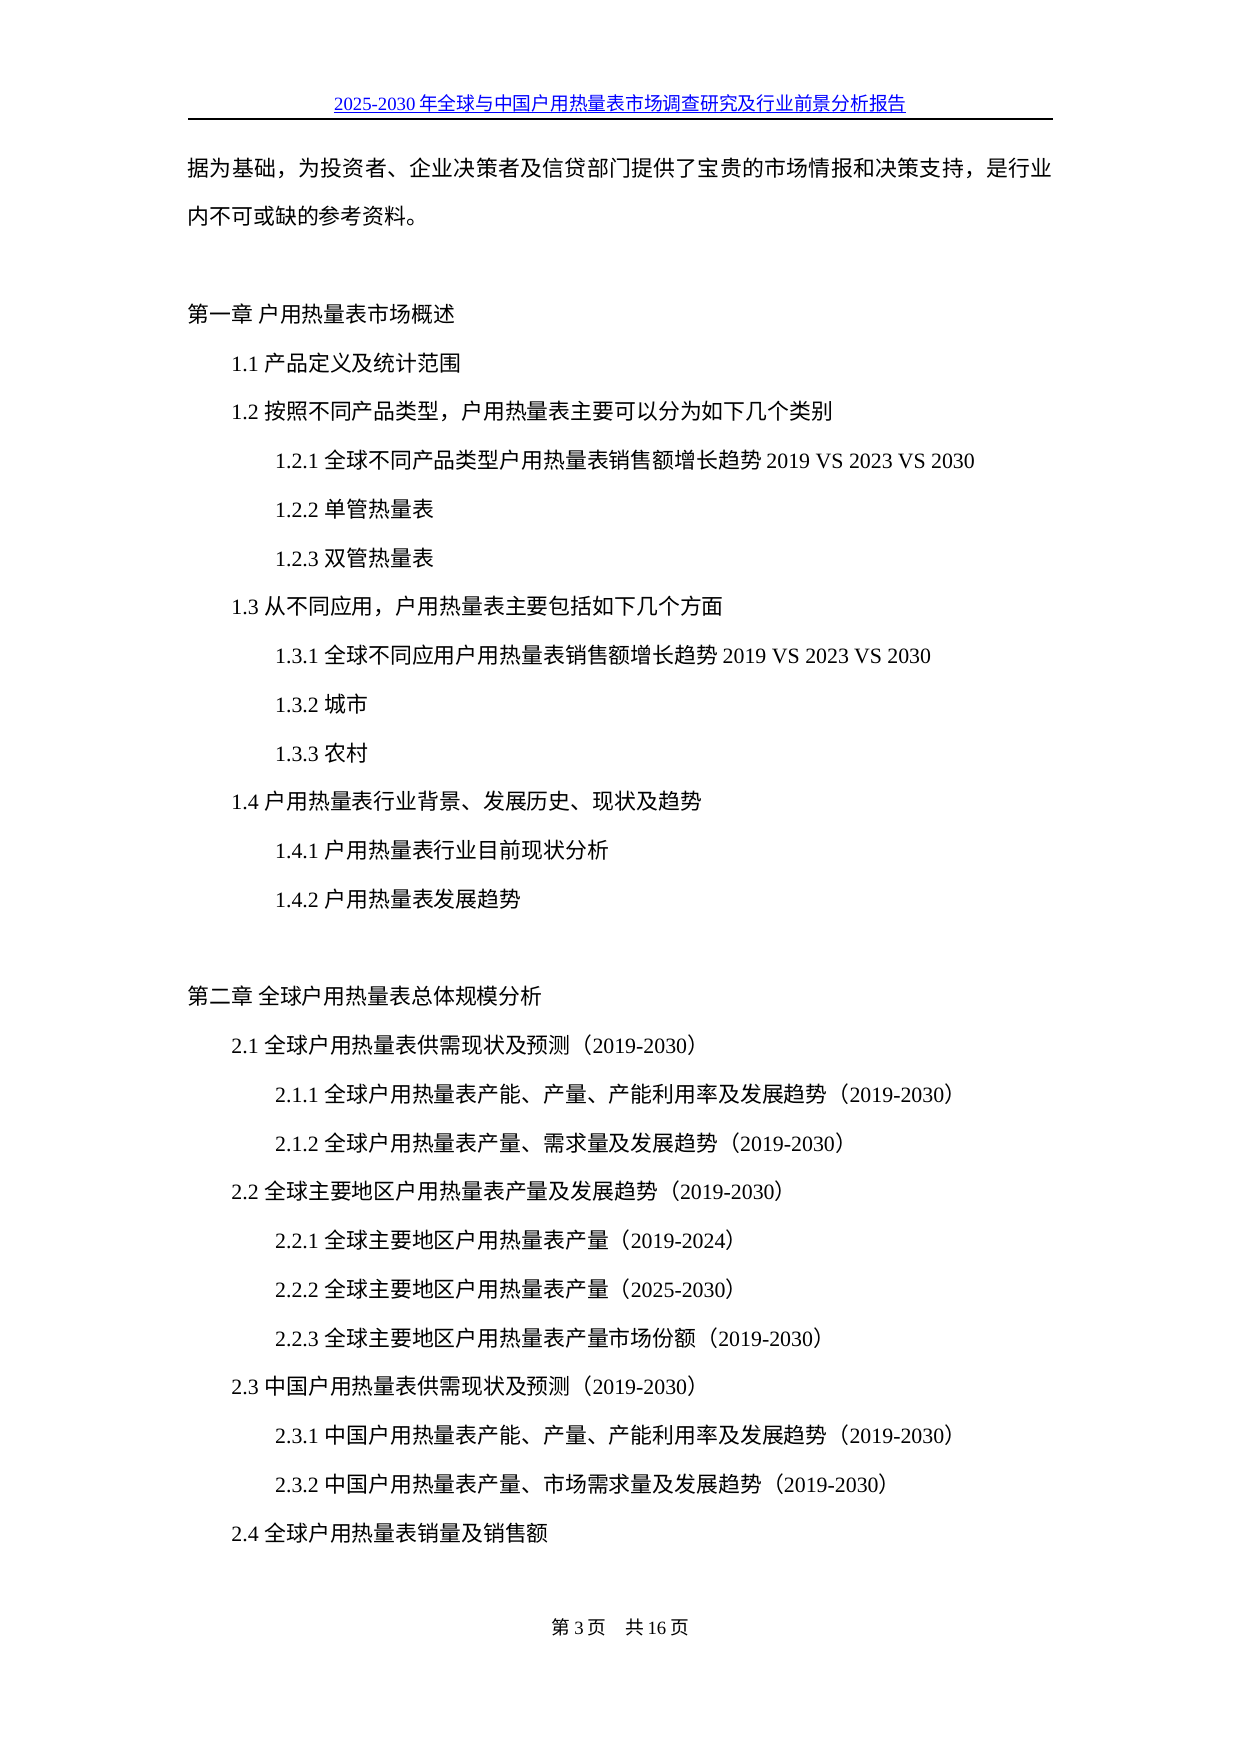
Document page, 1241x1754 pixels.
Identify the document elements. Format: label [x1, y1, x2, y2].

text [187, 150, 1053, 1548]
